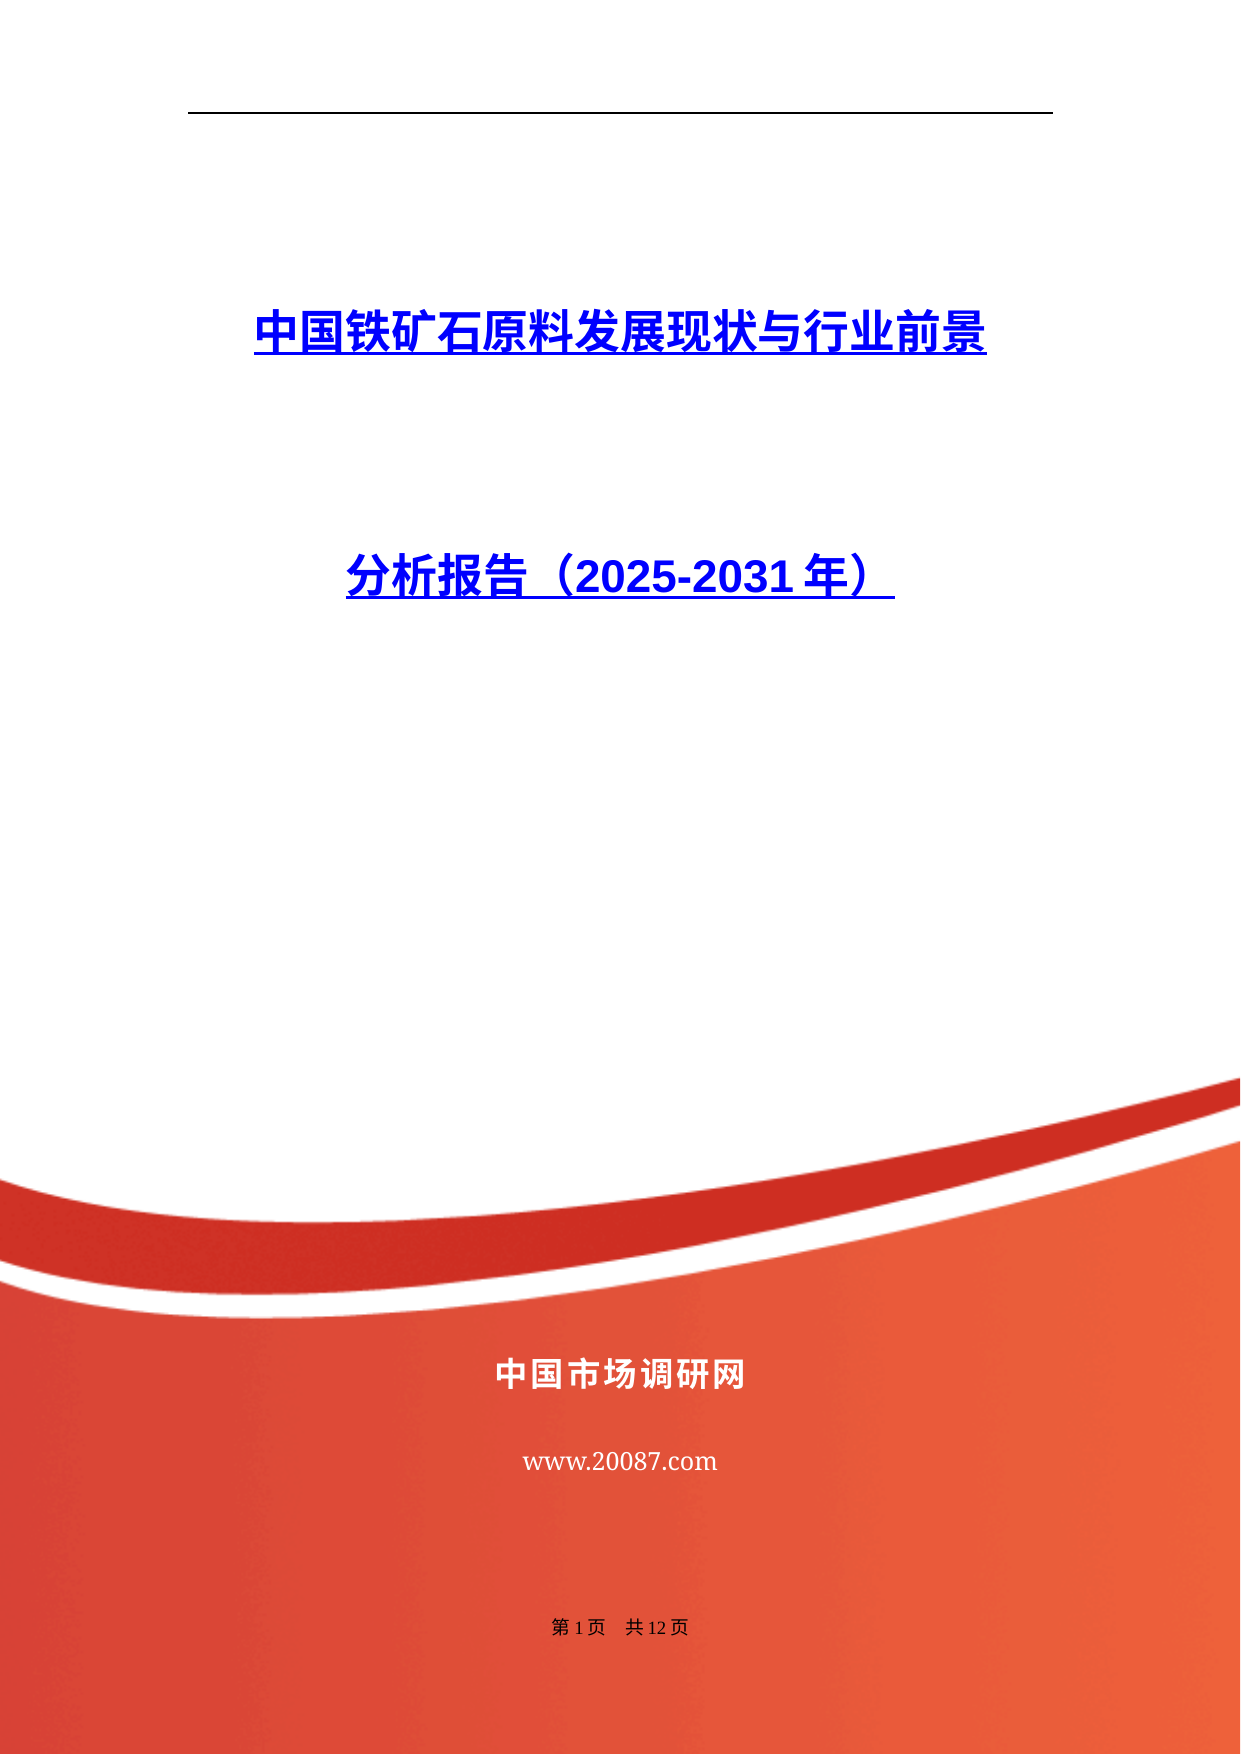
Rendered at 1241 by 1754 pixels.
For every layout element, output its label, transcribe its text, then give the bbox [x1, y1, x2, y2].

picture [0, 1006, 1241, 1754]
subtitle 中国市场调研网 [187, 1339, 1053, 1404]
table_header 中国铁矿石原料发展现状与行业前景分析报告（2025-2031年） [188, 207, 1053, 773]
text www.20087.com [187, 1428, 1053, 1493]
